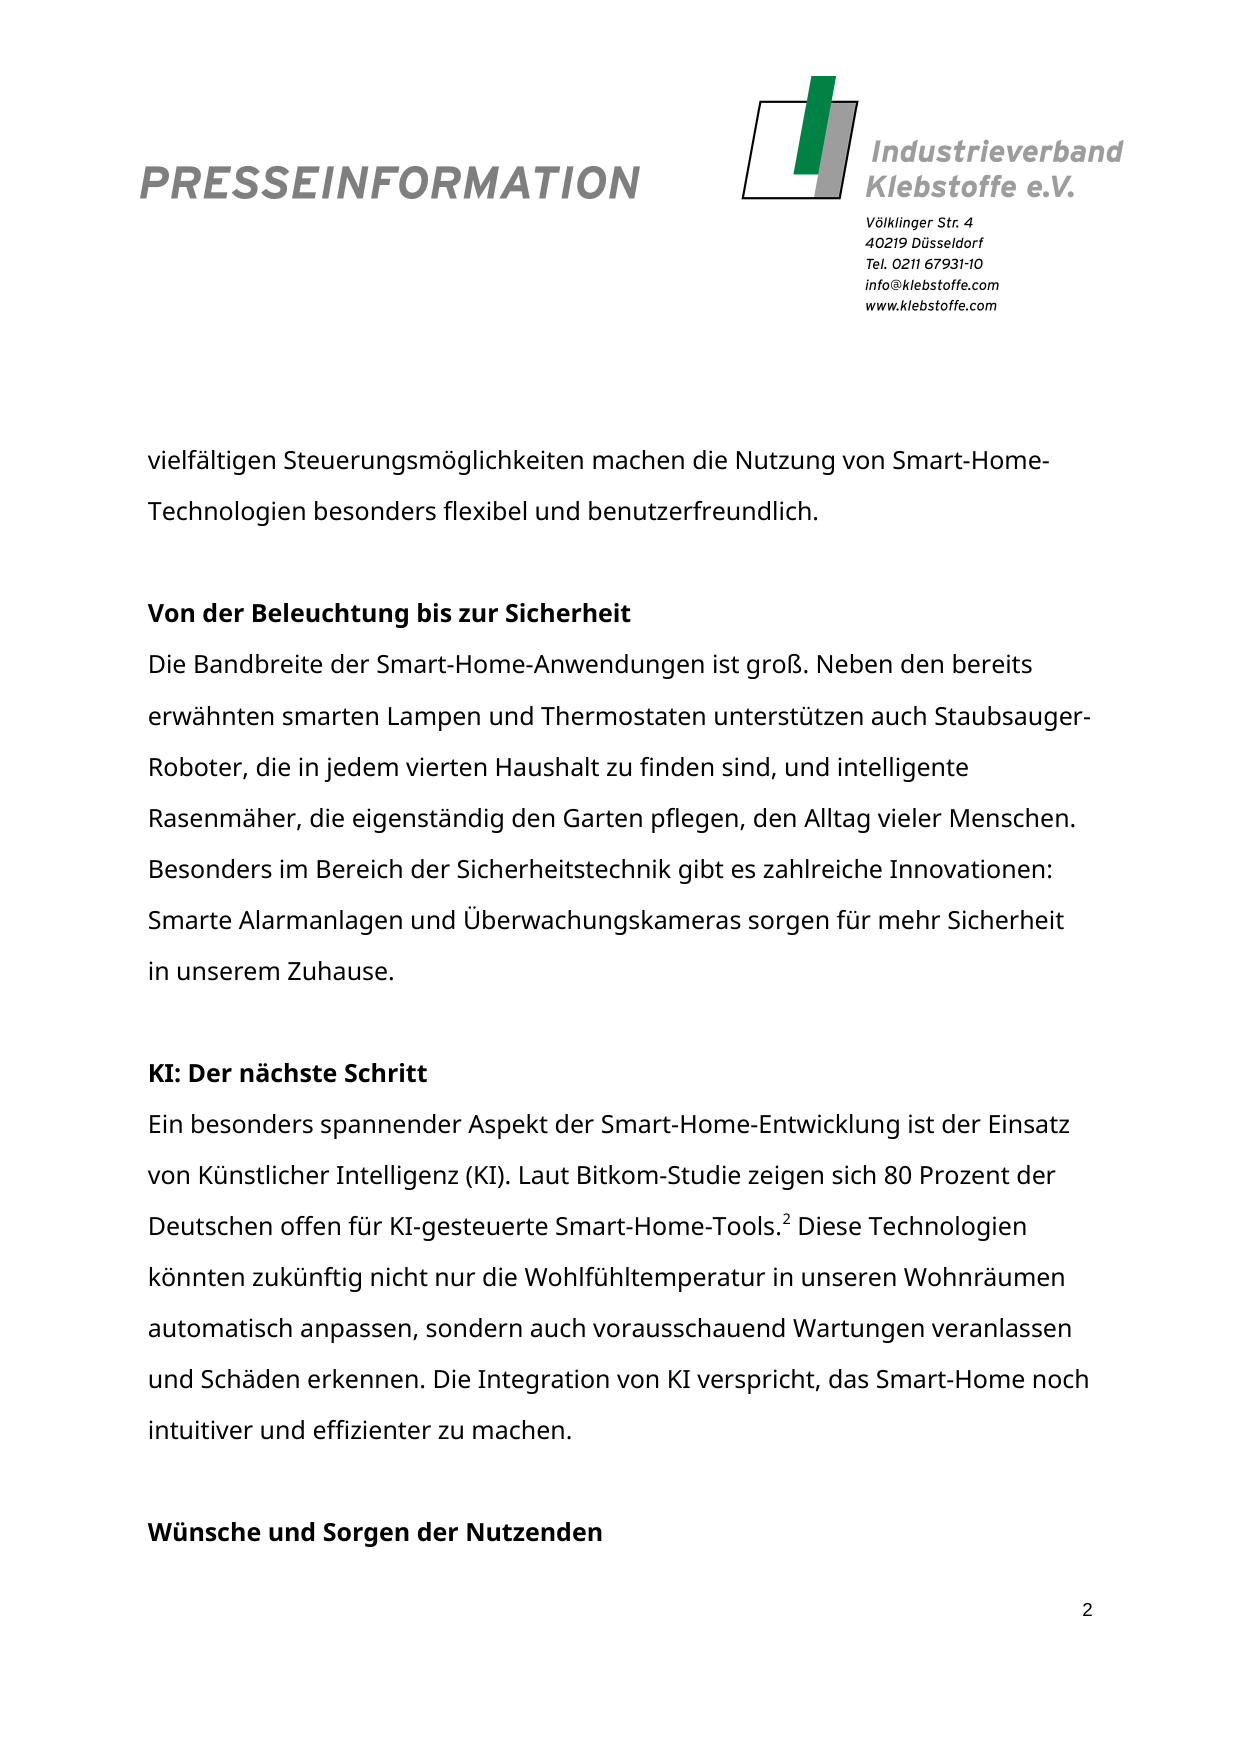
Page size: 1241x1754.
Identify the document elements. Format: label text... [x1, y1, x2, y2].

text Von der Beleuchtung bis zur Sicherheit [148, 596, 1092, 630]
text Wünsche und Sorgen der Nutzenden [148, 1515, 1092, 1549]
text Ein besonders spannender Aspekt der Smart-Home-Entwicklung ist der Einsatz von Künstlicher Intelligenz (KI). Laut Bitkom-Studie zeigen sich 80 Prozent der Deutschen offen für KI-gesteuerte Smart-Home-Tools.2 Diese Technologien könnten zukünftig nicht nur die Wohlfühltemperatur in unseren Wohnräumen automatisch anpassen, sondern auch vorausschauend Wartungen veranlassen und Schäden erkennen. Die Integration von KI verspricht, das Smart-Home noch intuitiver und effizienter zu machen. [148, 1107, 1092, 1447]
text Die Bandbreite der Smart-Home-Anwendungen ist groß. Neben den bereits erwähnten smarten Lampen und Thermostaten unterstützen auch Staubsauger-Roboter, die in jedem vierten Haushalt zu finden sind, und intelligente Rasenmäher, die eigenständig den Garten pflegen, den Alltag vieler Menschen. Besonders im Bereich der Sicherheitstechnik gibt es zahlreiche Innovationen: Smarte Alarmanlagen und Überwachungskameras sorgen für mehr Sicherheit in unserem Zuhause. [148, 647, 1092, 987]
text KI: Der nächste Schritt [148, 1056, 1092, 1089]
picture [13, 0, 1241, 327]
